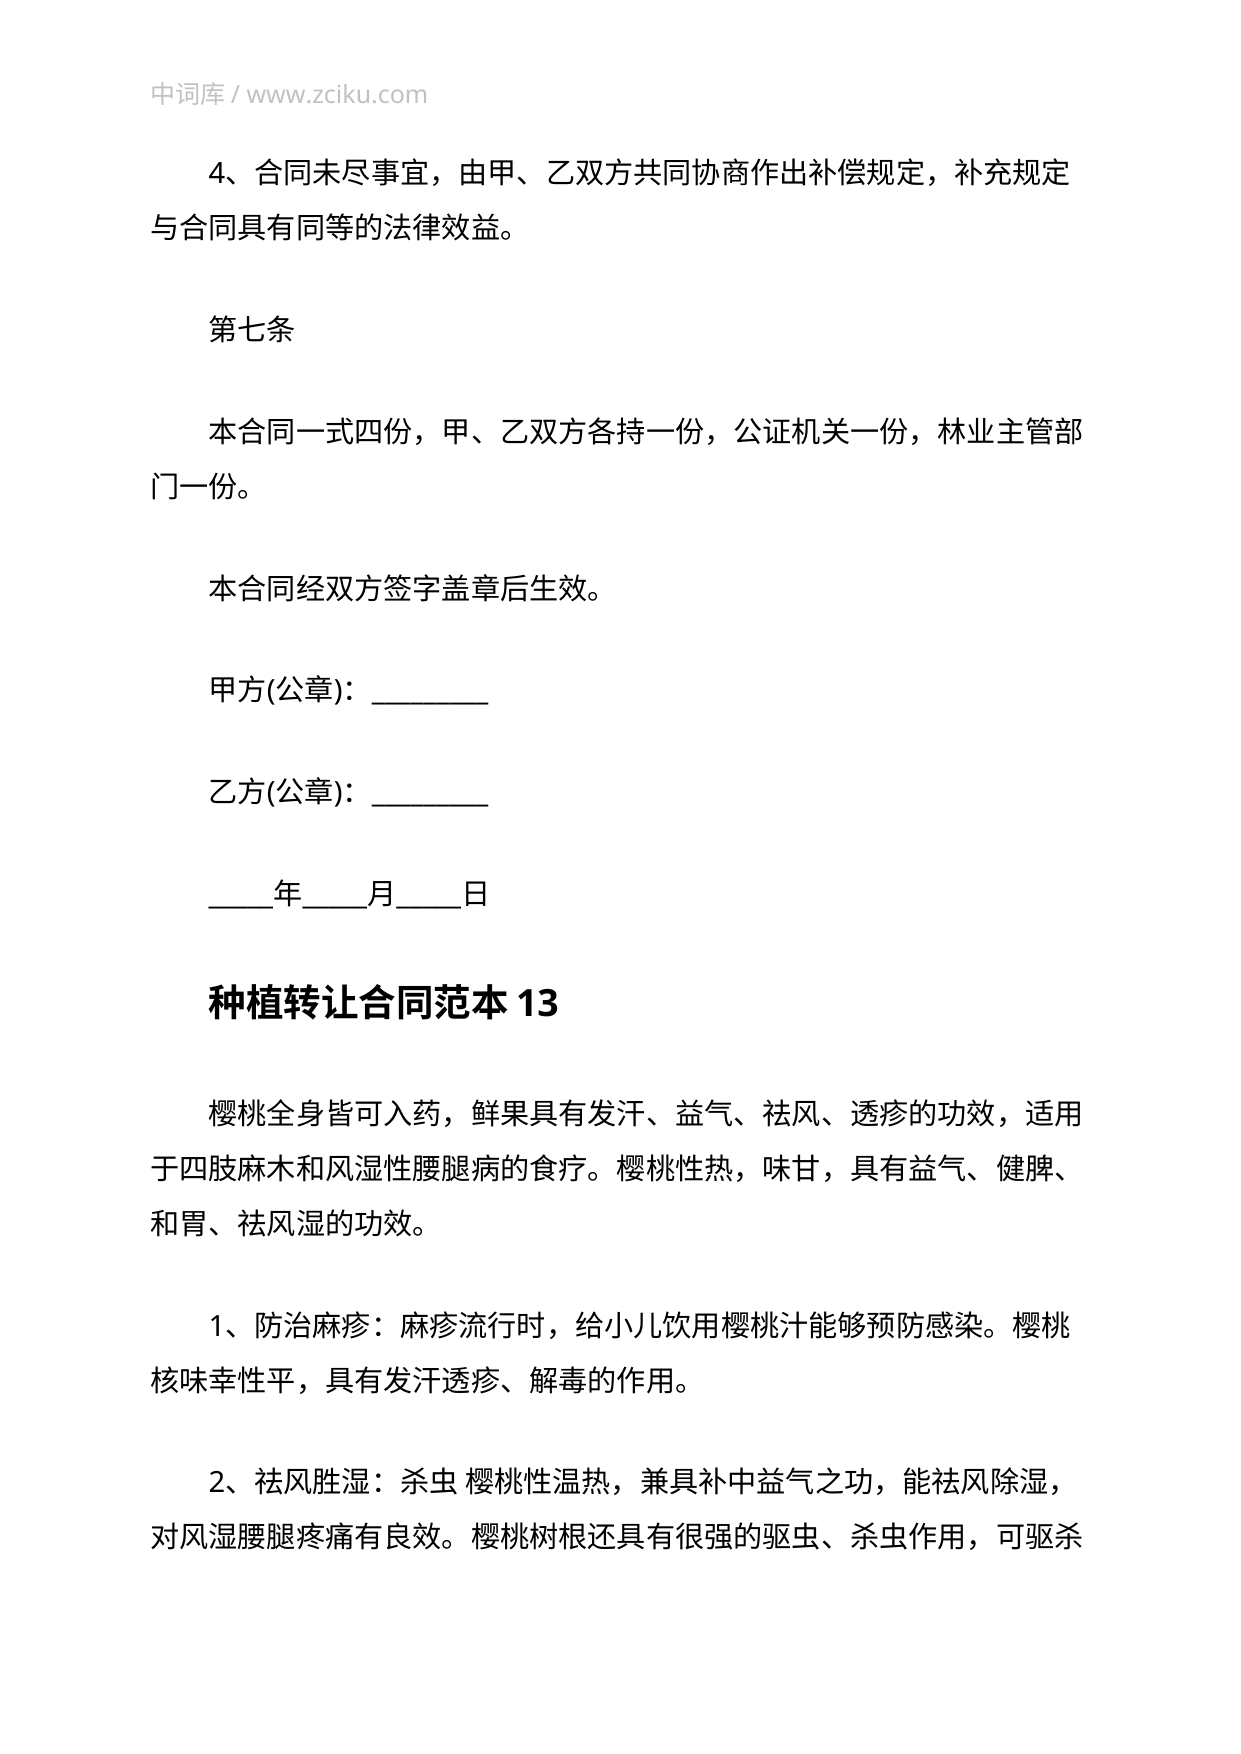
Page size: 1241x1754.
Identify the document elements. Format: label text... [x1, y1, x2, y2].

text 1、防治麻疹：麻疹流行时，给小儿饮用樱桃汁能够预防感染。樱桃核味幸性平，具有发汗透疹、解毒的作用。 [150, 1302, 1090, 1399]
text 甲方(公章)：_________ [150, 667, 1090, 709]
text 樱桃全身皆可入药，鲜果具有发汗、益气、祛风、透疹的功效，适用于四肢麻木和风湿性腰腿病的食疗。樱桃性热，味甘，具有益气、健脾、和胃、祛风湿的功效。 [150, 1091, 1090, 1243]
text 本合同经双方签字盖章后生效。 [150, 565, 1090, 607]
text 4、合同未尽事宜，由甲、乙双方共同协商作出补偿规定，补充规定与合同具有同等的法律效益。 [150, 150, 1090, 247]
text 种植转让合同范本13 [150, 973, 1090, 1027]
text 本合同一式四份，甲、乙双方各持一份，公证机关一份，林业主管部门一份。 [150, 408, 1090, 506]
text 第七条 [150, 307, 1090, 349]
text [150, 1459, 1090, 1556]
text _____年_____月_____日 [150, 871, 1090, 913]
text 乙方(公章)：_________ [150, 769, 1090, 811]
